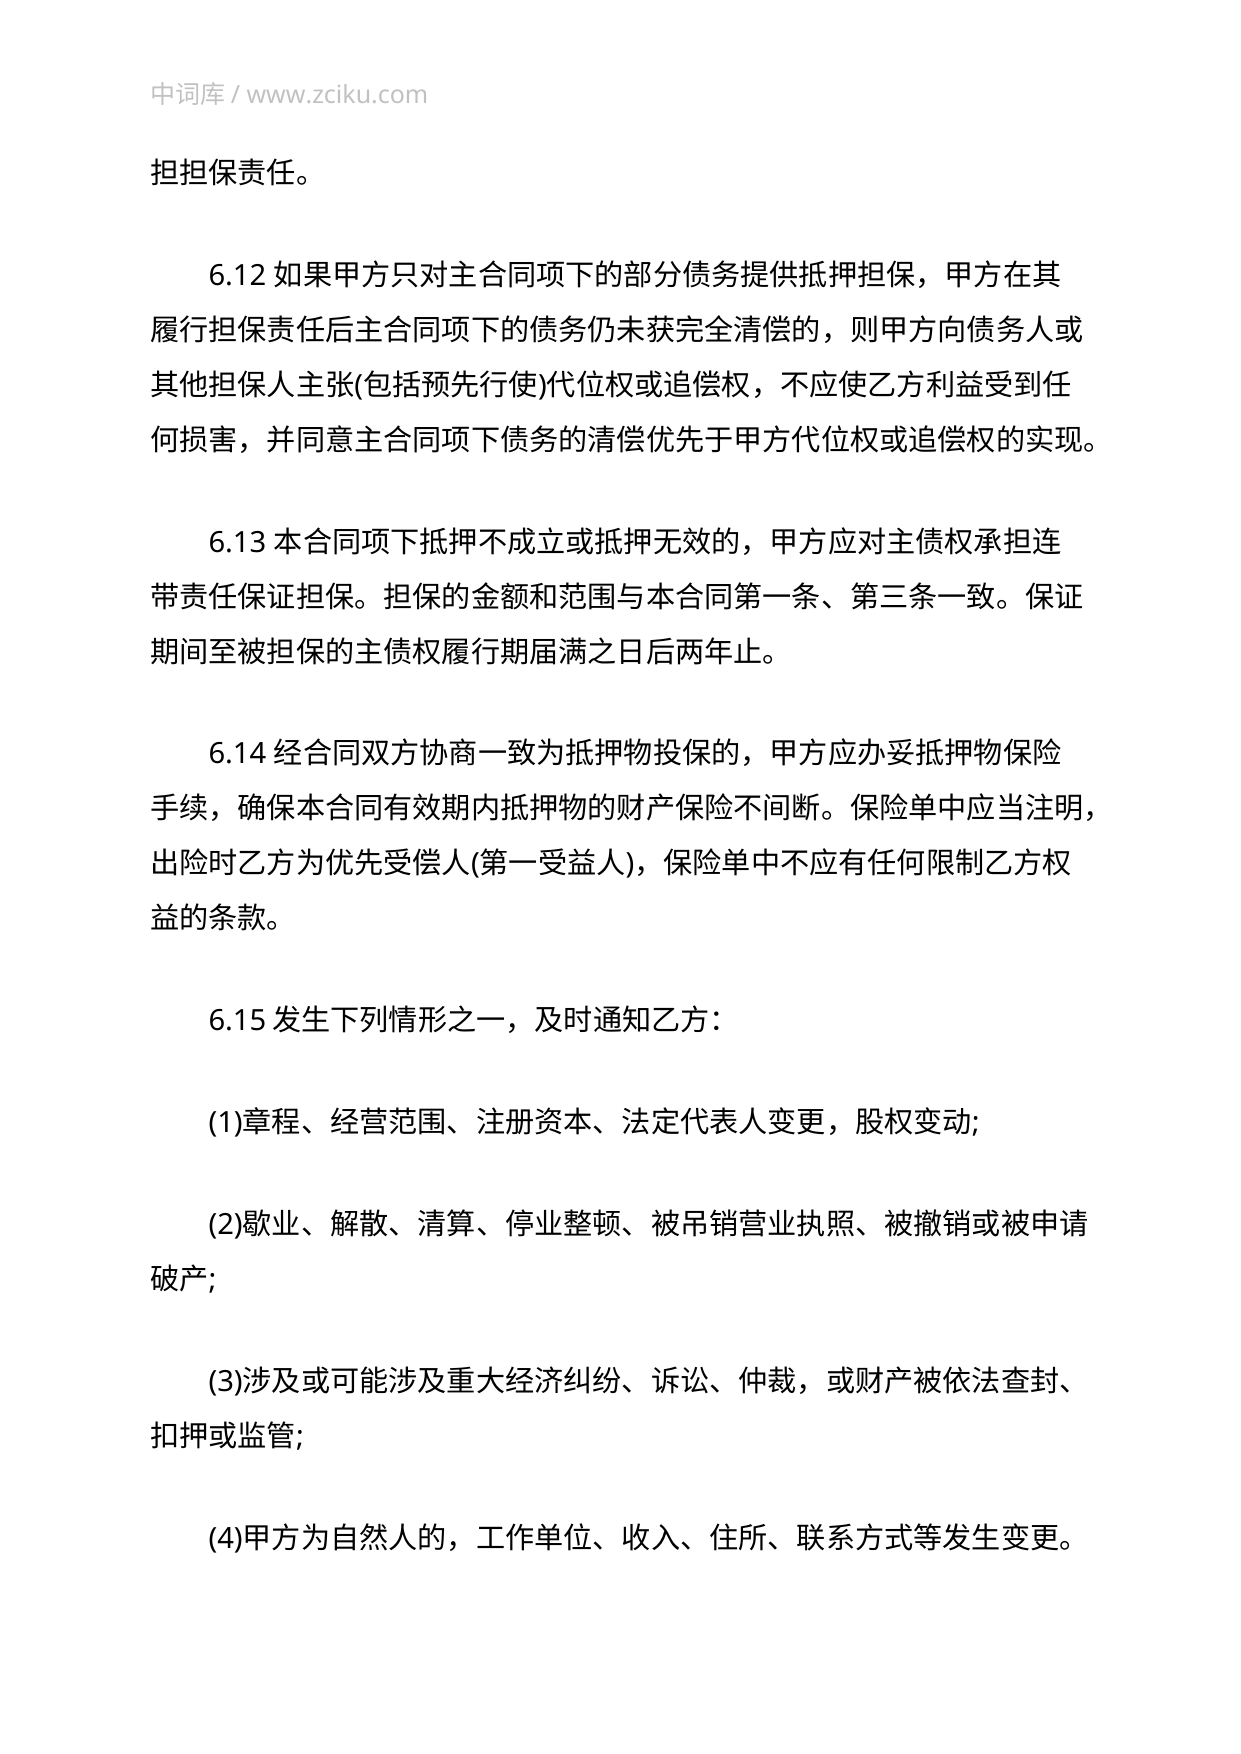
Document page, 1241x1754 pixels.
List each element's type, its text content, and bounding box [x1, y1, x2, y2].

text 6.15发生下列情形之一，及时通知乙方： [150, 997, 1090, 1039]
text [150, 150, 1090, 192]
text (1)章程、经营范围、注册资本、法定代表人变更，股权变动; [150, 1099, 1090, 1141]
text (2)歇业、解散、清算、停业整顿、被吊销营业执照、被撤销或被申请破产; [150, 1201, 1090, 1298]
text (4)甲方为自然人的，工作单位、收入、住所、联系方式等发生变更。 [150, 1515, 1090, 1557]
text (3)涉及或可能涉及重大经济纠纷、诉讼、仲裁，或财产被依法查封、扣押或监管; [150, 1358, 1090, 1455]
text 6.14 经合同双方协商一致为抵押物投保的，甲方应办妥抵押物保险手续，确保本合同有效期内抵押物的财产保险不间断。保险单中应当注明，出险时乙方为优先受偿人(第一受益人)，保险单中不应有任何限制乙方权益的条款。 [150, 730, 1090, 937]
text 6.12 如果甲方只对主合同项下的部分债务提供抵押担保，甲方在其履行担保责任后主合同项下的债务仍未获完全清偿的，则甲方向债务人或其他担保人主张(包括预先行使)代位权或追偿权，不应使乙方利益受到任何损害，并同意主合同项下债务的清偿优先于甲方代位权或追偿权的实现。 [150, 252, 1090, 459]
text 6.13 本合同项下抵押不成立或抵押无效的，甲方应对主债权承担连带责任保证担保。担保的金额和范围与本合同第一条、第三条一致。保证期间至被担保的主债权履行期届满之日后两年止。 [150, 518, 1090, 671]
